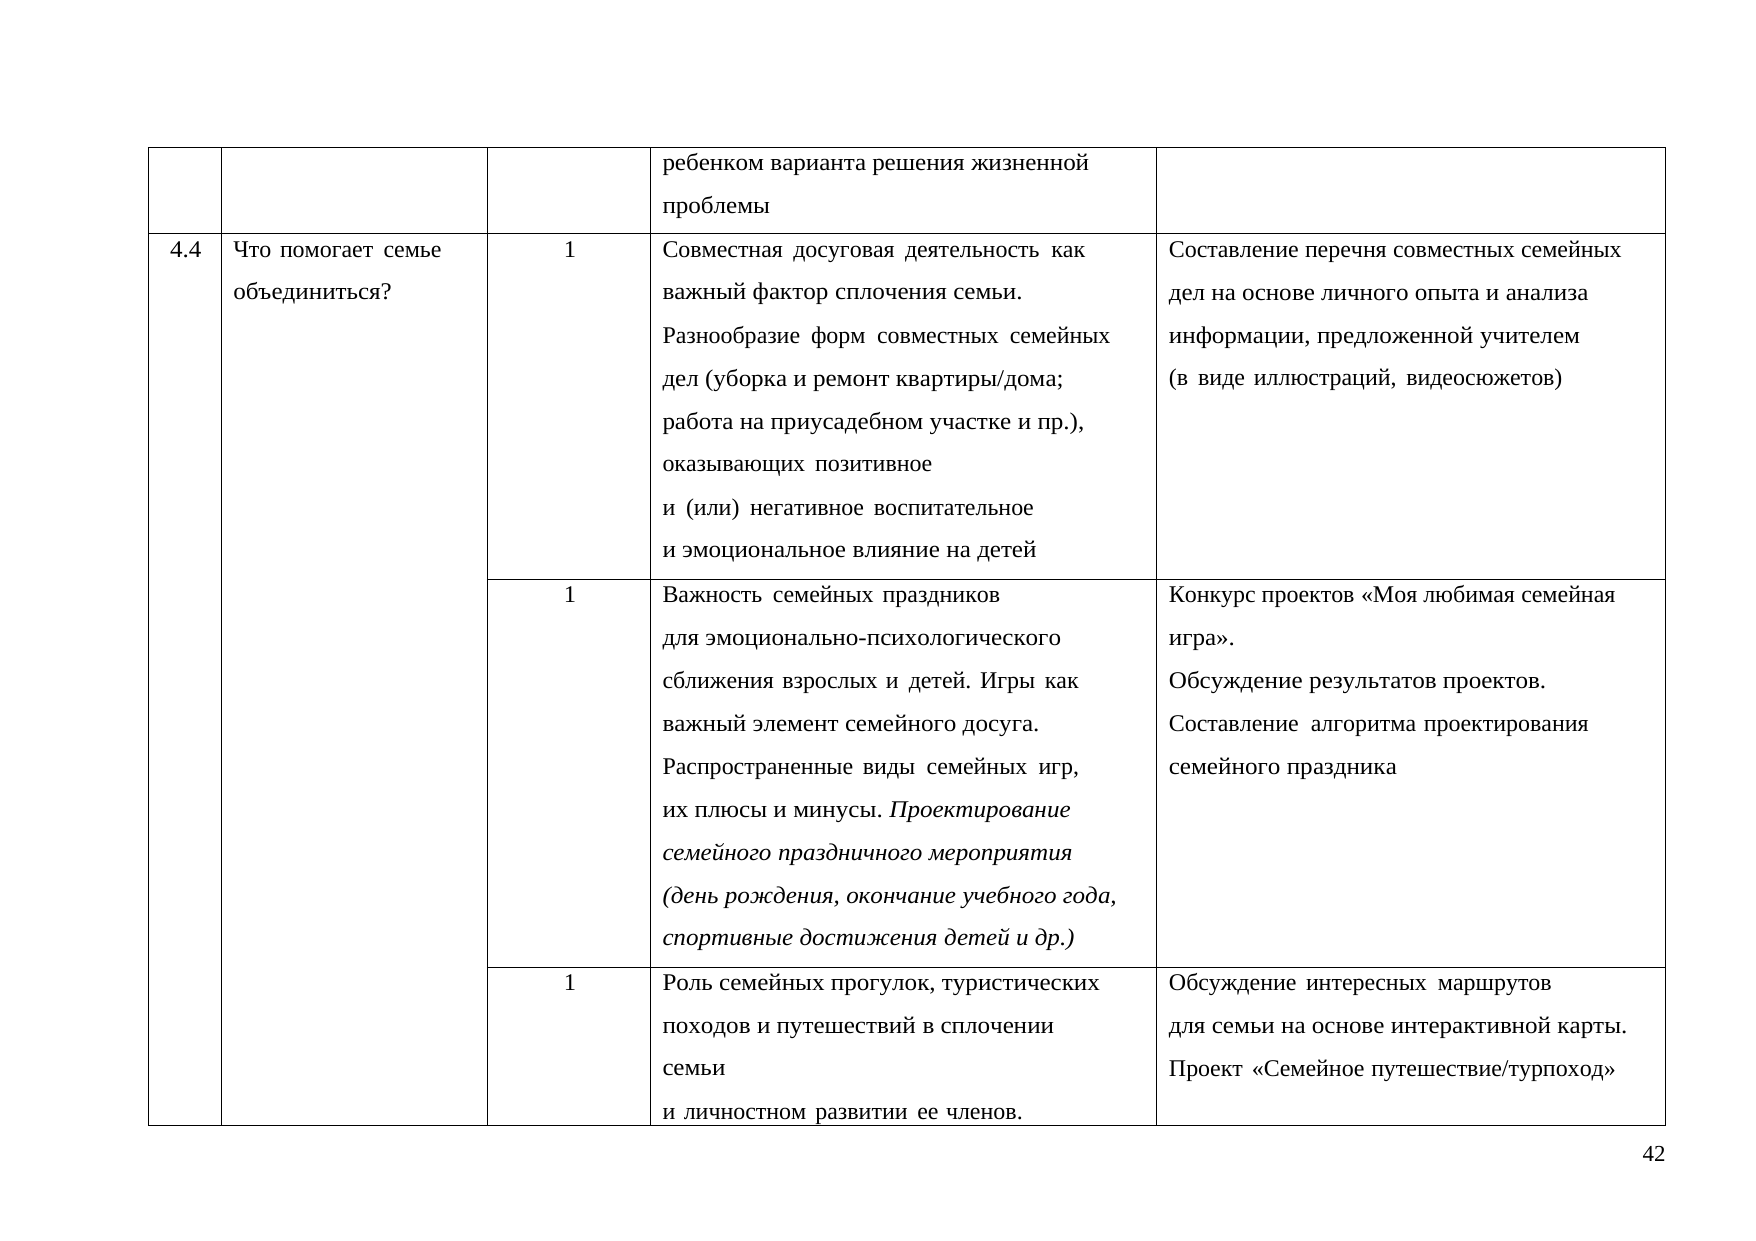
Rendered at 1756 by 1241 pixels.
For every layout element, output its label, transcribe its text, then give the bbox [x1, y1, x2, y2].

table_cell Совместная досуговая деятельность как важный фактор сплочения семьи. Разнообразие форм совместных семейных дел (уборка и ремонт квартиры/дома; работа на приусадебном участке и пр.), оказывающих позитивное и (или) негативное воспитательное и эмоциональное влияние на детей [651, 234, 1156, 578]
table_cell Обсуждение интересных маршрутов для семьи на основе интерактивной карты. Проект «Семейное путешествие/турпоход» [1157, 968, 1665, 1124]
table_cell 1 [488, 580, 650, 967]
table_header [149, 148, 221, 233]
table_cell Роль семейных прогулок, туристических походов и путешествий в сплочении семьи и личностном развитии ее членов. [651, 968, 1156, 1124]
table_cell Конкурс проектов «Моя любимая семейная игра». Обсуждение результатов проектов. Составление алгоритма проектирования семейного праздника [1157, 580, 1665, 967]
table_header ребенком варианта решения жизненной проблемы [651, 148, 1156, 233]
table_cell Что помогает семье объединиться? [222, 234, 487, 1124]
table_cell Составление перечня совместных семейных дел на основе личного опыта и анализа информации, предложенной учителем (в виде иллюстраций, видеосюжетов) [1157, 234, 1665, 578]
table_cell 1 [488, 968, 650, 1124]
table_header [222, 148, 487, 233]
table_cell Важность семейных праздников для эмоционально-психологического сближения взрослых и детей. Игры как важный элемент семейного досуга. Распространенные виды семейных игр, их плюсы и минусы. Проектирование семейного праздничного мероприятия (день рождения, окончание учебного года, спортивные достижения детей и др.) [651, 580, 1156, 967]
table_cell 1 [488, 234, 650, 578]
table_cell 4.4 [149, 234, 221, 1124]
table_header [1157, 148, 1665, 233]
table_header [488, 148, 650, 233]
